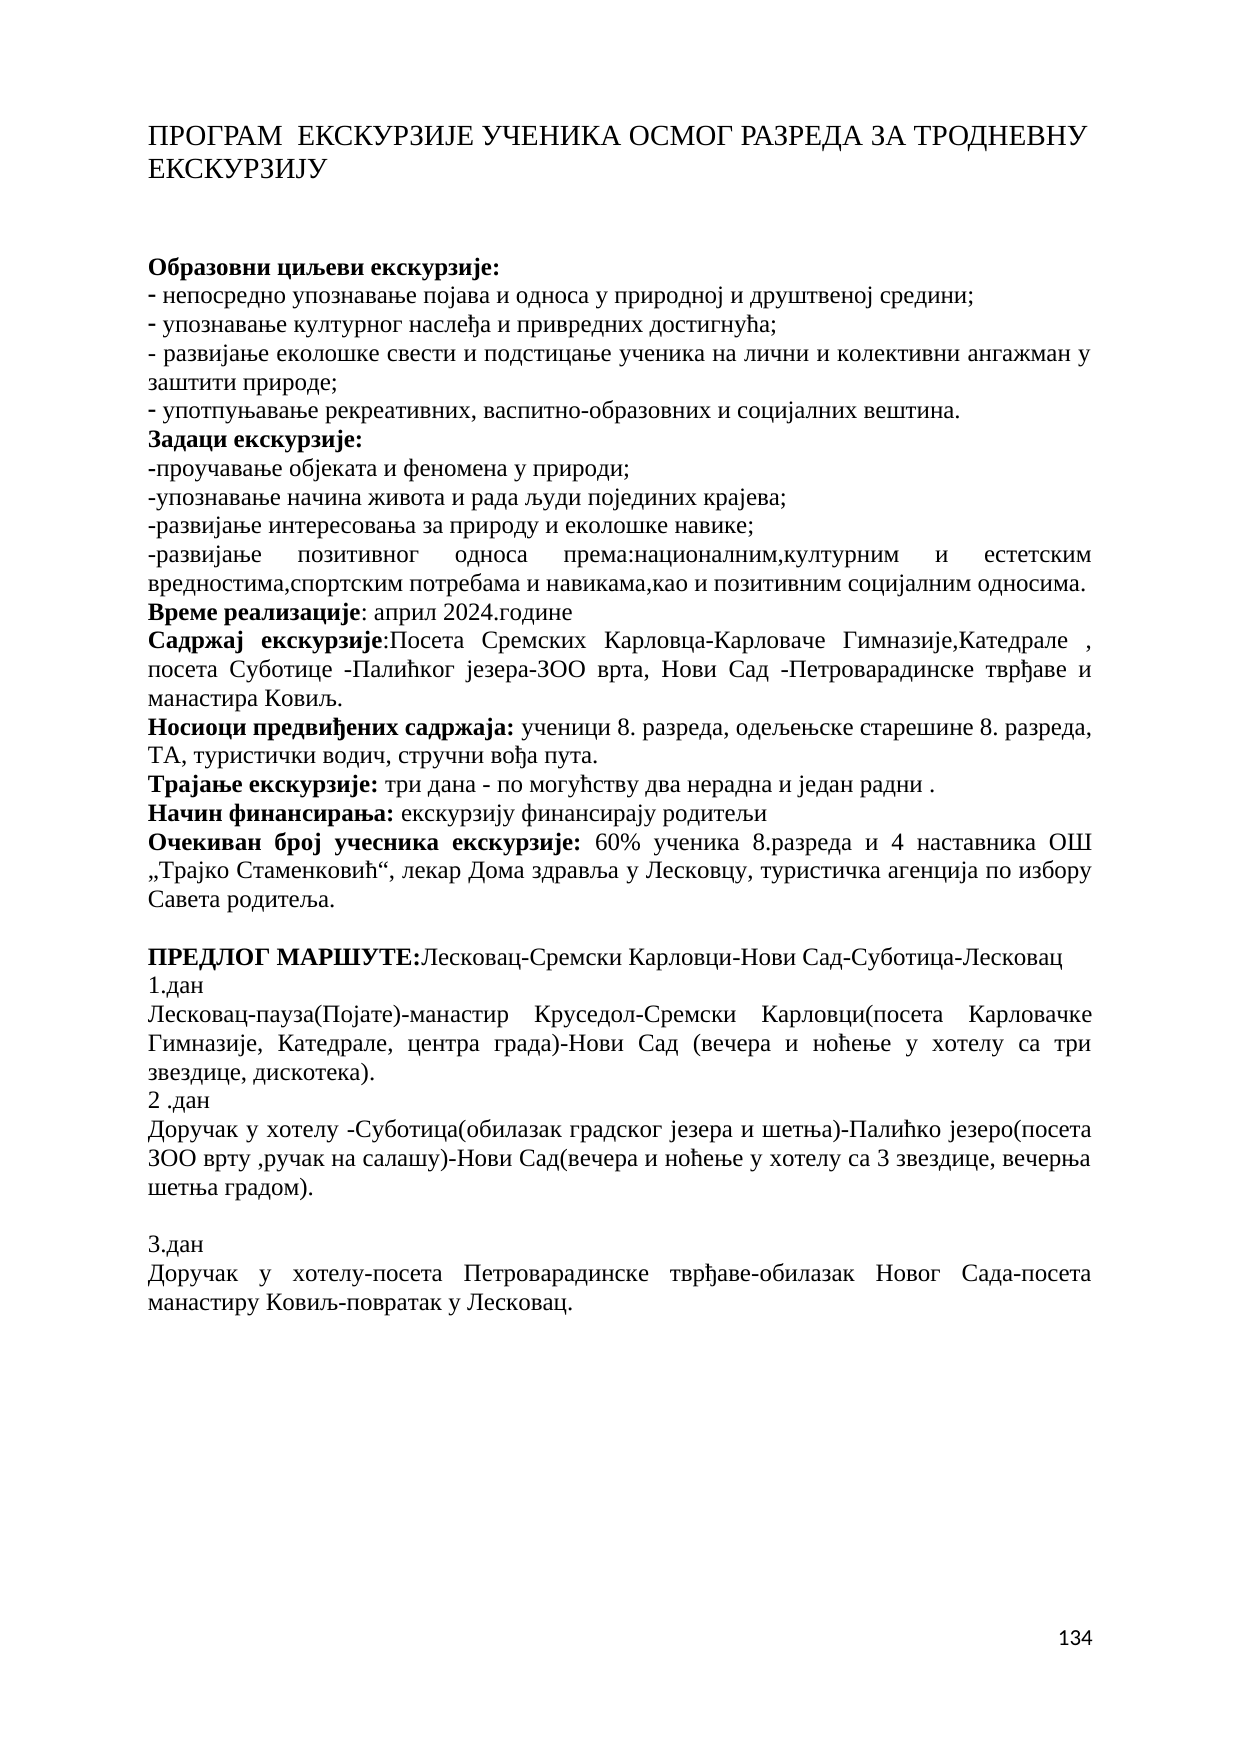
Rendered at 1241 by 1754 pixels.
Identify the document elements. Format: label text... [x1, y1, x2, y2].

text непосредно упознавање појава и односа у природној и друштвеној средини; [148, 281, 1092, 309]
text Доручак у хотелу-посета Петроварадинске тврђаве-обилазак Новог Сада-посета манастиру Ковиљ-повратак у Лесковац. [148, 1258, 1092, 1316]
text -развијање интересовања за природу и еколошке навике; [148, 511, 1092, 539]
text Носиоци предвиђених садржаја: ученици 8. разреда, одељењске старешине 8. разреда, ТА, туристички водич, стручни вођа пута. [148, 712, 1092, 769]
text Време реализације: април 2024.године [148, 597, 1092, 626]
text Начин финансирања: екскурзију финансирају родитељи [148, 798, 1092, 827]
text Лесковац-пауза(Појате)-манастир Круседол-Сремски Карловци(посета Карловачке Гимназије, Катедрале, центра града)-Нови Сад (вечера и ноћење у хотелу са три звездице, дискотека). [148, 999, 1092, 1086]
text 2 .дан [148, 1086, 1092, 1114]
text - развијање еколошке свести и подстицање ученика на лични и колективни ангажман у заштити природе; [148, 338, 1092, 396]
text -упознавање начина живота и рада људи појединих крајева; [148, 482, 1092, 511]
text -проучавање објеката и феномена у природи; [148, 453, 1092, 482]
text Очекиван број учесника екскурзије: 60% ученика 8.разреда и 4 наставника ОШ „Трајко Стаменковић“, лекар Дома здравља у Лесковцу, туристичка агенција по избору Савета родитеља. [148, 827, 1092, 913]
text ПРЕДЛОГ МАРШУТЕ:Лесковац-Сремски Карловци-Нови Сад-Суботица-Лесковац [148, 942, 1092, 971]
text Трајање екскурзије: три дана - по могућству два нерадна и један радни . [148, 769, 1092, 798]
text 1.дан [148, 971, 1092, 999]
text упознавање културног наслеђа и привредних достигнућа; [148, 309, 1092, 338]
text употпуњавање рекреативних, васпитно-образовних и социјалних вештина. [148, 396, 1092, 424]
text Садржај екскурзије:Посета Сремских Карловца-Карловаче Гимназије,Катедрале , посета Суботице -Палићког језера-ЗОО врта, Нови Сад -Петроварадинске тврђаве и манастира Ковиљ. [148, 626, 1092, 712]
text Образовни циљеви екскурзије: [148, 252, 1092, 281]
text -развијање позитивног односа према:националним,културним и естетским вредностима,спортским потребама и навикама,као и позитивним социјалним односима. [148, 539, 1092, 597]
subtitle ПРОГРАМ ЕКСКУРЗИЈЕ УЧЕНИКА ОСМОГ РАЗРЕДА ЗА ТРОДНЕВНУ ЕКСКУРЗИЈУ [148, 118, 1092, 185]
text Задаци екскурзије: [148, 424, 1092, 453]
text Доручак у хотелу -Суботица(обилазак градског језера и шетња)-Палићко језеро(посета ЗОО врту ,ручак на салашу)-Нови Сад(вечера и ноћење у хотелу са 3 звездице, вечерња шетња градом). [148, 1114, 1092, 1201]
text 3.дан [148, 1229, 1092, 1258]
